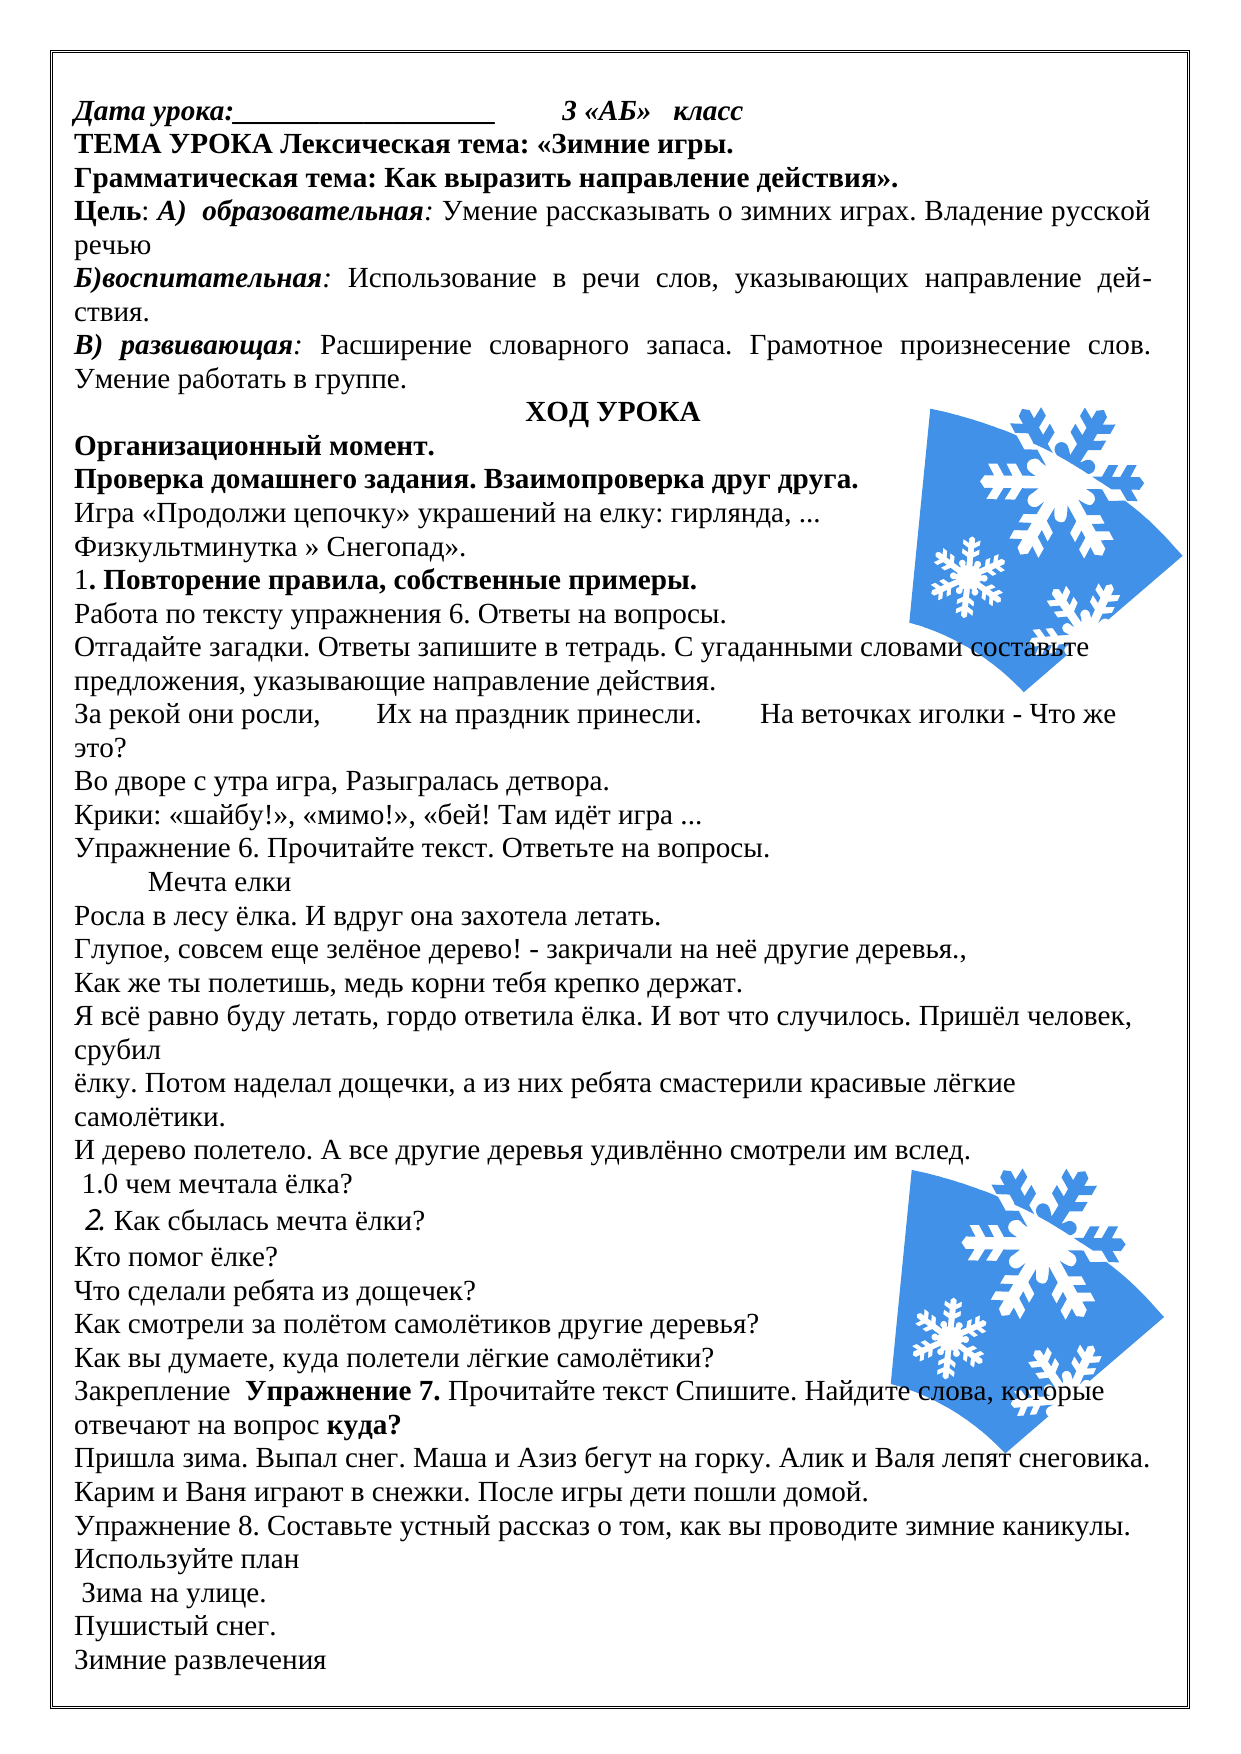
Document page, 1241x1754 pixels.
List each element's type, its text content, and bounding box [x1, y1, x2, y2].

text Упражнение 8. Составьте устный рассказ о том, как вы проводите зимние каникулы. Используйте план [74, 1508, 1152, 1575]
text Организационный момент. [74, 428, 1152, 462]
text И дерево полетело. А все другие деревья удивлённо смотрели им вслед. [74, 1132, 1152, 1166]
text Зимние развлечения [74, 1642, 1152, 1675]
text Кто помог ёлке? [74, 1239, 1152, 1273]
text Я всё равно буду летать, гордо ответила ёлка. И вот что случилось. Пришёл человек, срубил [74, 998, 1152, 1065]
text В) развивающая: Расширение словарного запаса. Грамотное произнесение слов. Умение работать в группе. [74, 327, 1152, 394]
text Игра «Продолжи цепочку» украшений на елку: гирлянда, ... [74, 495, 1152, 529]
text 2. Как сбылась мечта ёлки? [81, 1199, 1152, 1239]
text Мечта елки [74, 864, 1152, 898]
text Глупое, совсем еще зелёное дерево! - закричали на неё другие деревья., [74, 931, 1152, 965]
text Что сделали ребята из дощечек? [74, 1273, 1152, 1306]
text 1.0 чем мечтала ёлка? [81, 1166, 1152, 1199]
text Грамматическая тема: Как выразить направление действия». [74, 160, 1152, 193]
text Зима на улице. [74, 1575, 1152, 1608]
text Во дворе с утра игра, Разыгралась детвора. [74, 763, 1152, 797]
text Цель: A) образовательная: Умение рассказывать о зимних играх. Владение русской речью [74, 193, 1152, 260]
text Отгадайте загадки. Ответы запишите в тетрадь. С угаданными словами составьте предложения, указывающие направление действия. [74, 629, 1152, 696]
text Б)воспитательная: Использование в речи слов, указывающих направление действия. [74, 260, 1152, 327]
text Росла в лесу ёлка. И вдруг она захотела летать. [74, 898, 1152, 931]
text За рекой они росли, Их на праздник принесли. На веточках иголки - Что же это? [74, 696, 1152, 763]
text Проверка домашнего задания. Взаимопроверка друг друга. [74, 462, 1152, 495]
text ХОД УРОКА [74, 394, 1152, 428]
text Физкультминутка » Снегопад». [74, 529, 1152, 562]
text Упражнение 6. Прочитайте текст. Ответьте на вопросы. [74, 831, 1152, 864]
text 1. Повторение правила, собственные примеры. [74, 562, 1152, 596]
text Как смотрели за полётом самолётиков другие деревья? [74, 1306, 1152, 1340]
text Как же ты полетишь, медь корни тебя крепко держат. [74, 965, 1152, 998]
text Дата урока:__________________ 3 «АБ» класс [74, 93, 1152, 126]
text Пришла зима. Выпал снег. Маша и Азиз бегут на горку. Алик и Валя лепят снеговика. Карим и Ваня играют в снежки. После игры дети пошли домой. [74, 1441, 1152, 1508]
text Пушистый снег. [74, 1608, 1152, 1642]
text Закрепление Упражнение 7. Прочитайте текст Спишите. Найдите слова, которые отвечают на вопрос куда? [74, 1373, 1152, 1441]
text ёлку. Потом наделал дощечки, а из них ребята смастерили красивые лёгкие самолётики. [74, 1065, 1152, 1132]
text Крики: «шайбу!», «мимо!», «бей! Там идёт игра ... [74, 797, 1152, 831]
text Работа по тексту упражнения 6. Ответы на вопросы. [74, 596, 1152, 629]
text Как вы думаете, куда полетели лёгкие самолётики? [74, 1340, 1152, 1373]
text ТЕМА УРОКА Лексическая тема: «Зимние игры. [74, 126, 1152, 160]
